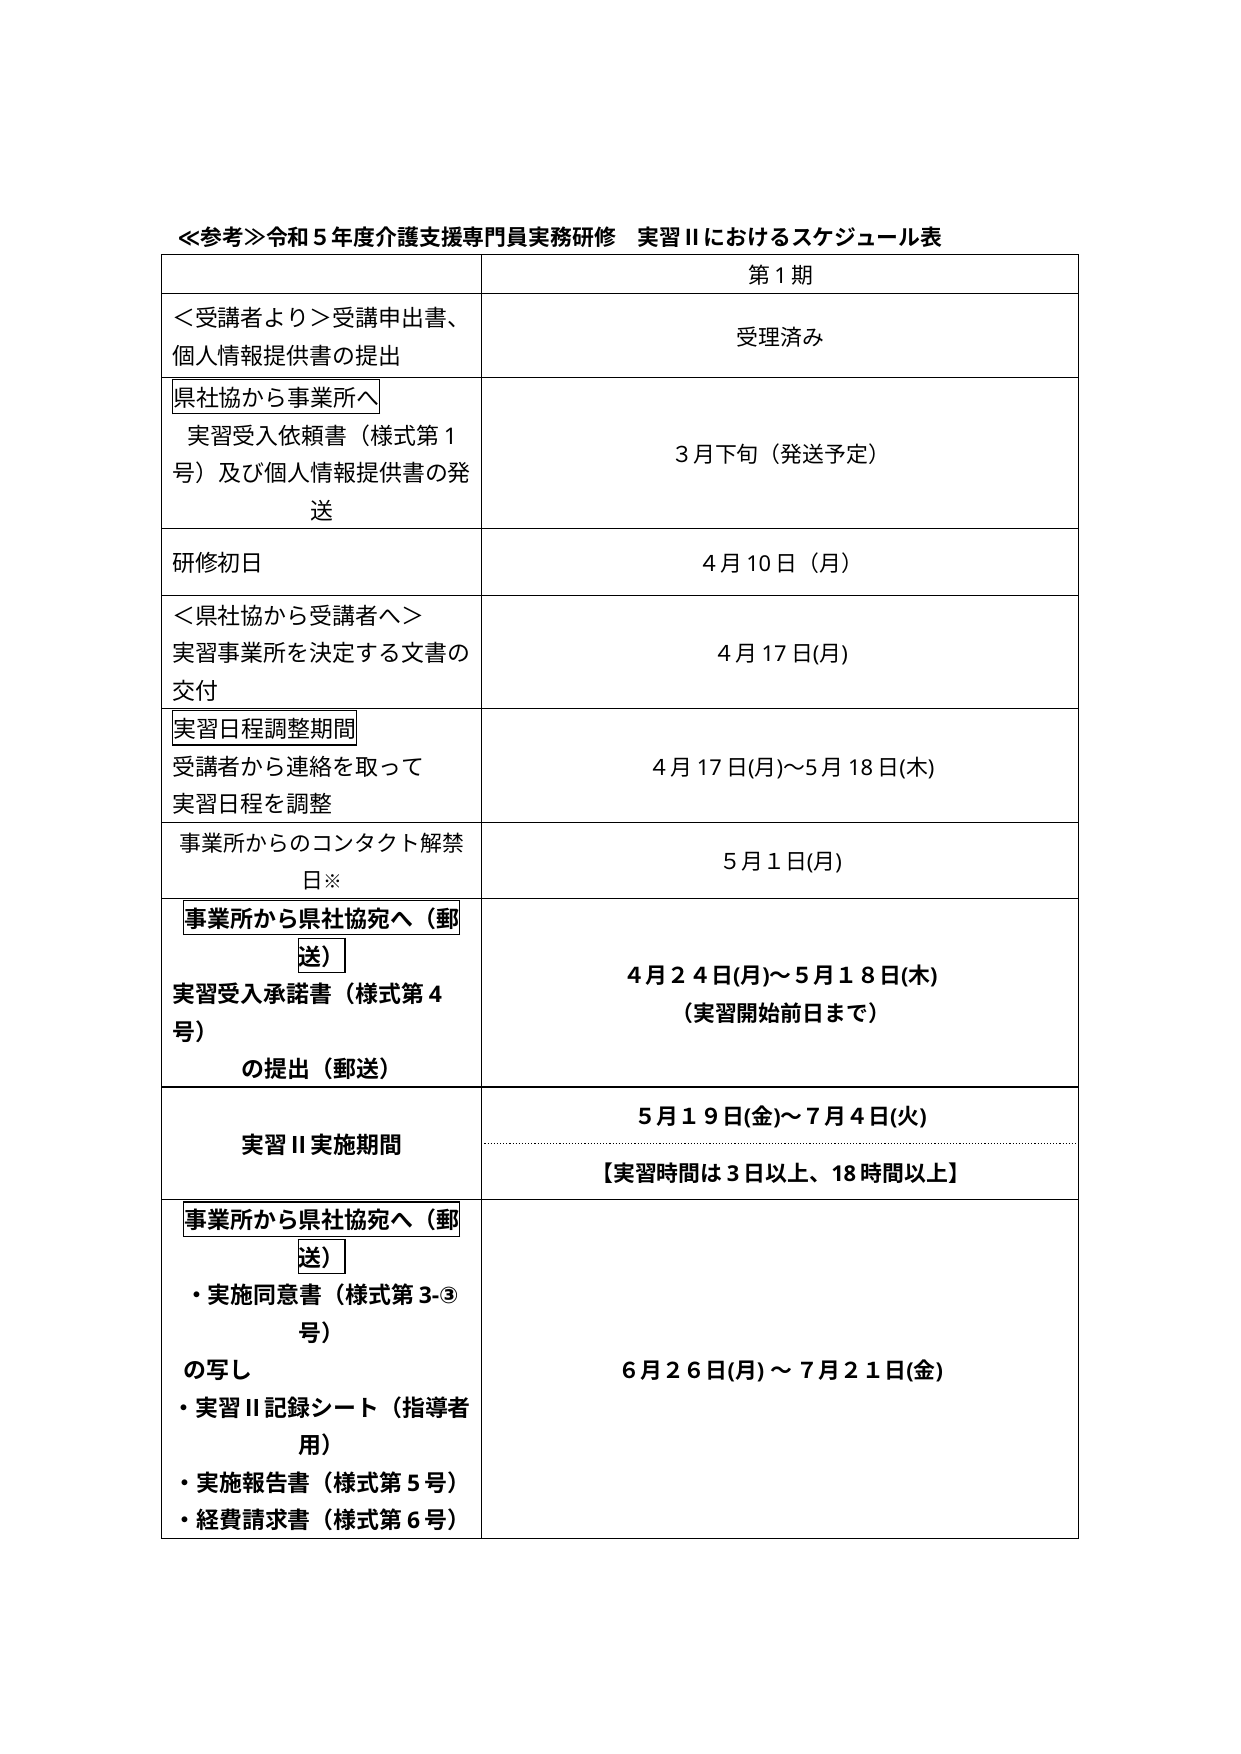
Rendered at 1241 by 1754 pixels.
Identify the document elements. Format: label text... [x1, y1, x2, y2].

table_cell ４月17日(月) [482, 596, 1078, 708]
table_cell 事業所から県社協宛へ（郵送） 実習受入承諾書（様式第4号） の提出（郵送） [162, 899, 481, 1086]
table_cell 受理済み [482, 294, 1078, 377]
table_cell ６月２６日(月) ～ ７月２１日(金) [482, 1200, 1078, 1538]
table_cell 事業所から県社協宛へ（郵送） ・実施同意書（様式第3-③号） の写し ・実習Ⅱ記録シート（指導者用） ・実施報告書（様式第5号） ・経費請求書（様式第6号） [162, 1200, 481, 1538]
table_cell 事業所からのコンタクト解禁日※ [162, 823, 481, 898]
table_cell 県社協から事業所へ 実習受入依頼書（様式第1号）及び個人情報提供書の発送 [162, 378, 481, 528]
table_cell ４月17日(月)～5月18日(木) [482, 709, 1078, 822]
table_cell 実習日程調整期間 受講者から連絡を取って 実習日程を調整 [162, 709, 481, 822]
table_cell ＜受講者より＞受講申出書、 個人情報提供書の提出 [162, 294, 481, 377]
table_cell ４月10日（月） [482, 529, 1078, 595]
table_cell ＜県社協から受講者へ＞ 実習事業所を決定する文書の 交付 [162, 596, 481, 708]
table_cell ５月１９日(金)～７月４日(火) [482, 1088, 1078, 1143]
table_cell 実習Ⅱ実施期間 [162, 1088, 481, 1199]
table_header [162, 255, 481, 293]
text ≪参考≫令和５年度介護支援専門員実務研修 実習Ⅱにおけるスケジュール表 [177, 217, 1063, 254]
table_cell ４月２４日(月)～５月１８日(木) （実習開始前日まで） [482, 899, 1078, 1086]
table_header 第1期 [482, 255, 1078, 293]
table_cell ３月下旬（発送予定） [482, 378, 1078, 528]
table_cell ５月１日(月) [482, 823, 1078, 898]
table_cell 研修初日 [162, 529, 481, 595]
table_cell 【実習時間は3日以上、18時間以上】 [482, 1143, 1078, 1199]
